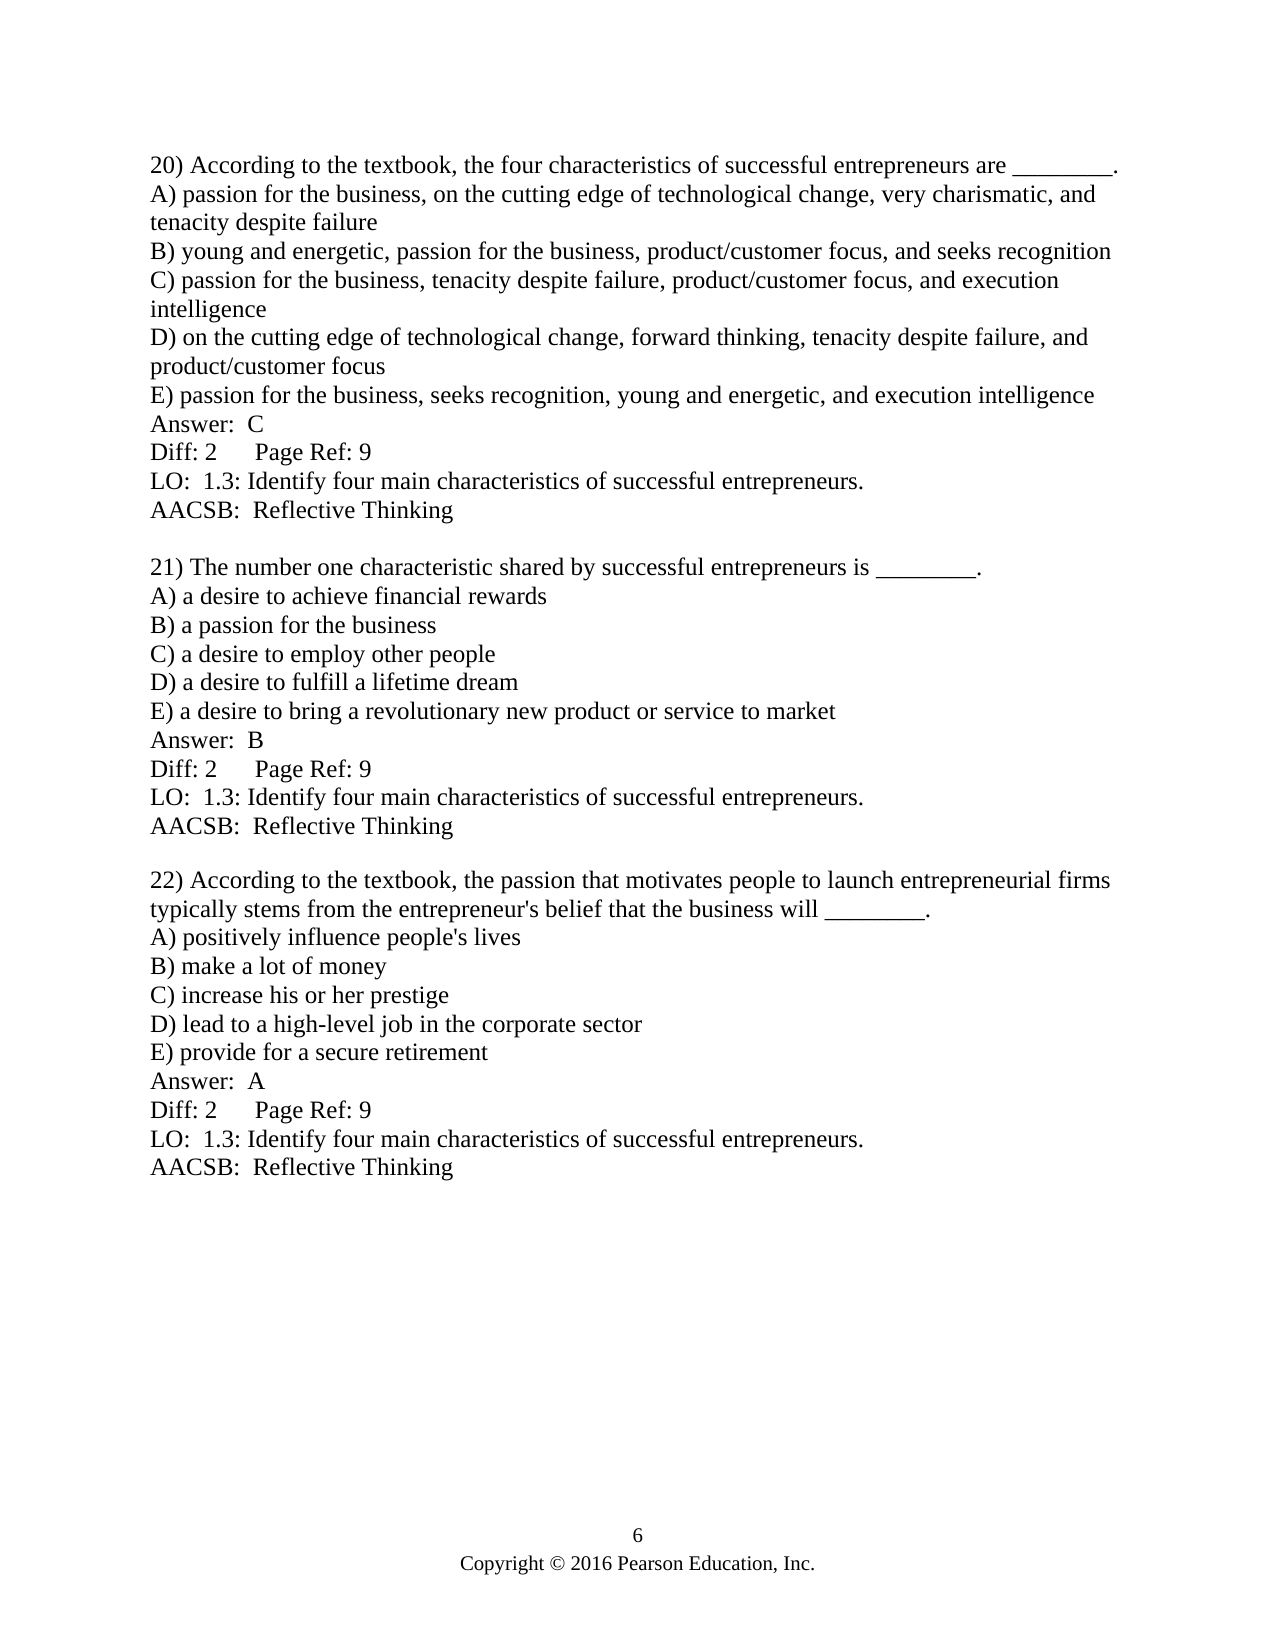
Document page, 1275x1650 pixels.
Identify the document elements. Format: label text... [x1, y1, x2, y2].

text E) a desire to bring a revolutionary new product or service to market [150, 696, 1125, 725]
text C) a desire to employ other people [150, 639, 1125, 667]
text LO: 1.3: Identify four main characteristics of successful entrepreneurs. [150, 782, 1125, 811]
text AACSB: Reflective Thinking [150, 811, 1125, 840]
text 20) According to the textbook, the four characteristics of successful entrepreneurs are ________. [150, 150, 1125, 179]
text 22) According to the textbook, the passion that motivates people to launch entrepreneurial firms typically stems from the entrepreneur's belief that the business will ________. [150, 865, 1125, 922]
text A) a desire to achieve financial rewards [150, 581, 1125, 610]
text LO: 1.3: Identify four main characteristics of successful entrepreneurs. [150, 1124, 1125, 1152]
text Diff: 2 Page Ref: 9 [150, 754, 1125, 782]
text Diff: 2 Page Ref: 9 [150, 1095, 1125, 1124]
text C) passion for the business, tenacity despite failure, product/customer focus, and execution intelligence [150, 265, 1125, 322]
text E) provide for a secure retirement [150, 1037, 1125, 1066]
text B) young and energetic, passion for the business, product/customer focus, and seeks recognition [150, 236, 1125, 265]
text AACSB: Reflective Thinking [150, 495, 1125, 524]
text B) make a lot of money [150, 951, 1125, 980]
text E) passion for the business, seeks recognition, young and energetic, and execution intelligence [150, 380, 1125, 409]
text AACSB: Reflective Thinking [150, 1152, 1125, 1181]
text Answer: C [150, 409, 1125, 437]
text D) lead to a high-level job in the corporate sector [150, 1009, 1125, 1037]
text B) a passion for the business [150, 610, 1125, 639]
text Diff: 2 Page Ref: 9 [150, 437, 1125, 466]
text Answer: B [150, 725, 1125, 754]
text LO: 1.3: Identify four main characteristics of successful entrepreneurs. [150, 466, 1125, 495]
text C) increase his or her prestige [150, 980, 1125, 1009]
text D) a desire to fulfill a lifetime dream [150, 667, 1125, 696]
text A) positively influence people's lives [150, 922, 1125, 951]
text 21) The number one characteristic shared by successful entrepreneurs is ________. [150, 552, 1125, 581]
text A) passion for the business, on the cutting edge of technological change, very charismatic, and tenacity despite failure [150, 179, 1125, 236]
text D) on the cutting edge of technological change, forward thinking, tenacity despite failure, and product/customer focus [150, 322, 1125, 380]
text Answer: A [150, 1066, 1125, 1095]
